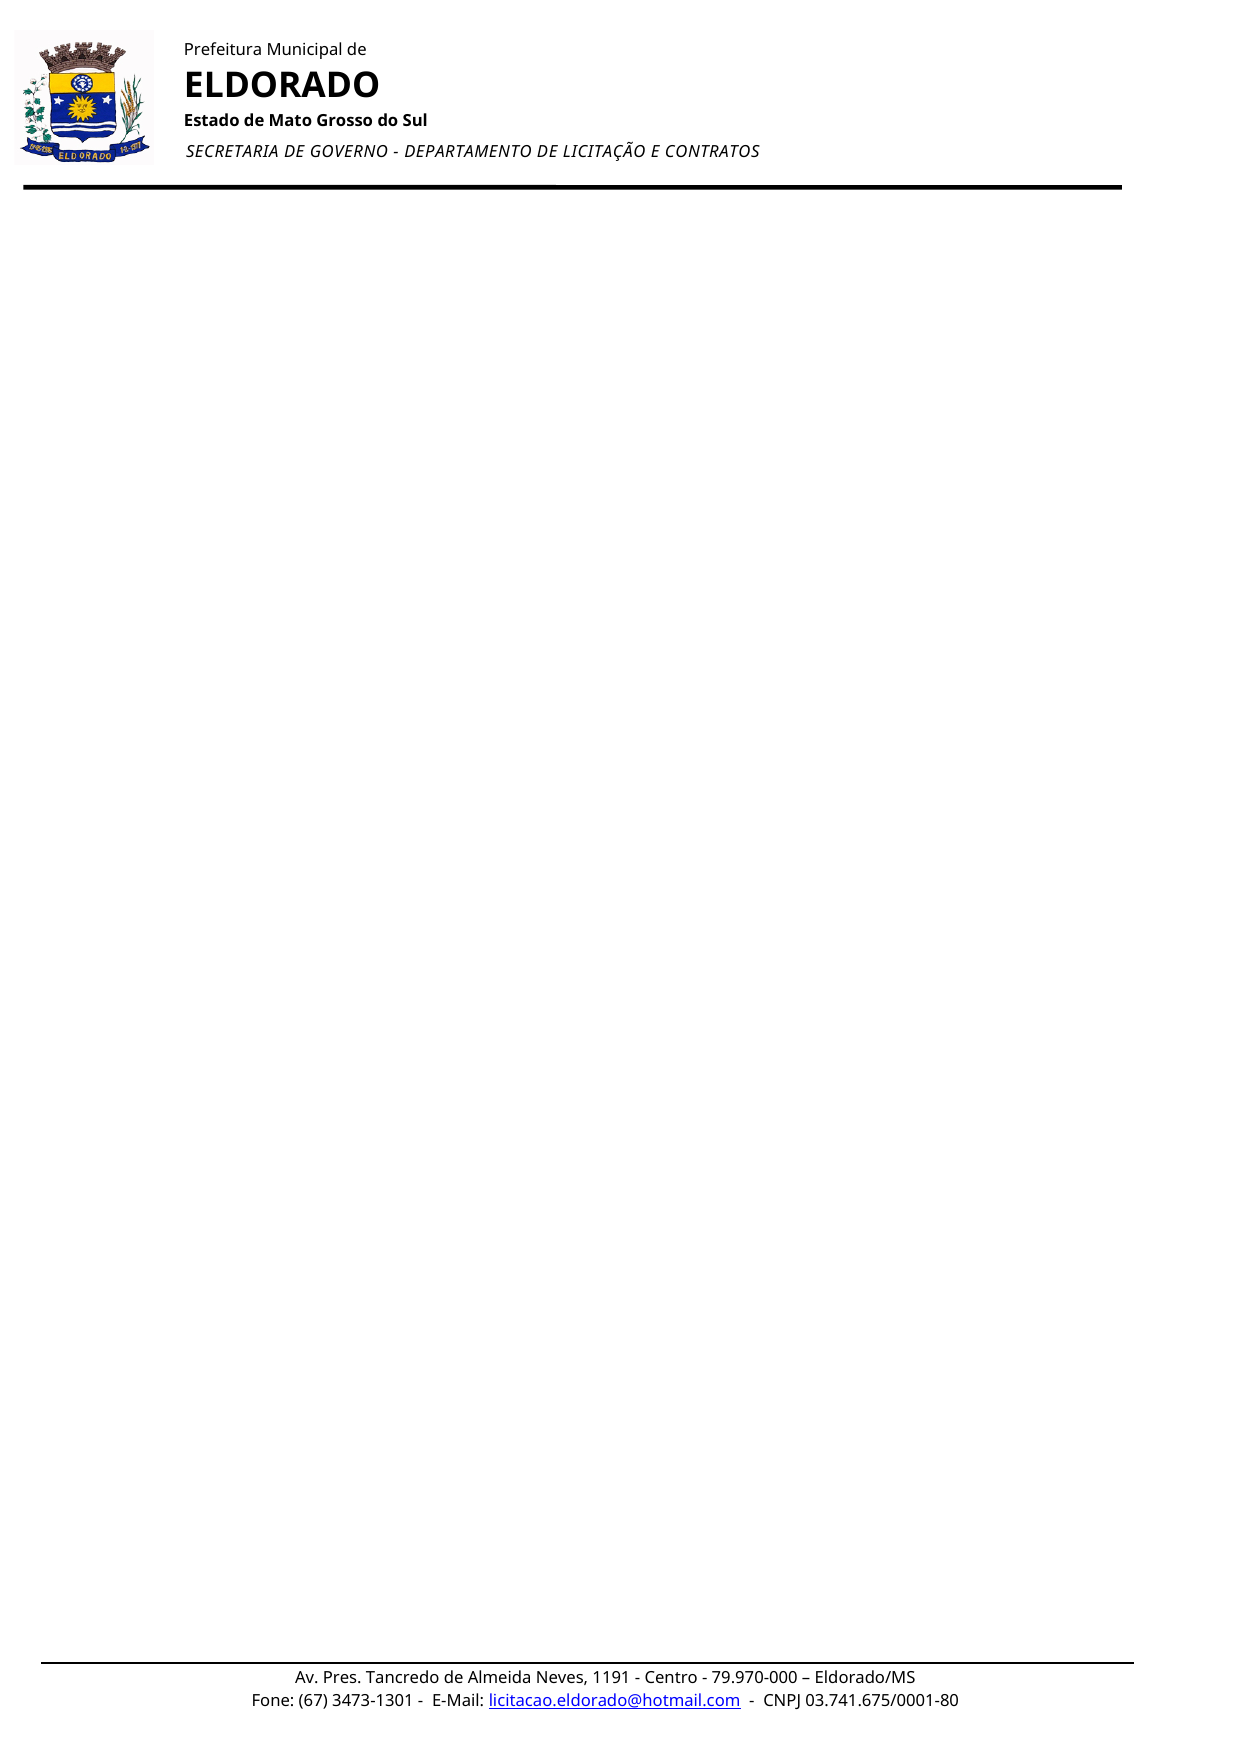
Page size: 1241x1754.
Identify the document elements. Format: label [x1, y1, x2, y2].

picture [14, 30, 154, 165]
